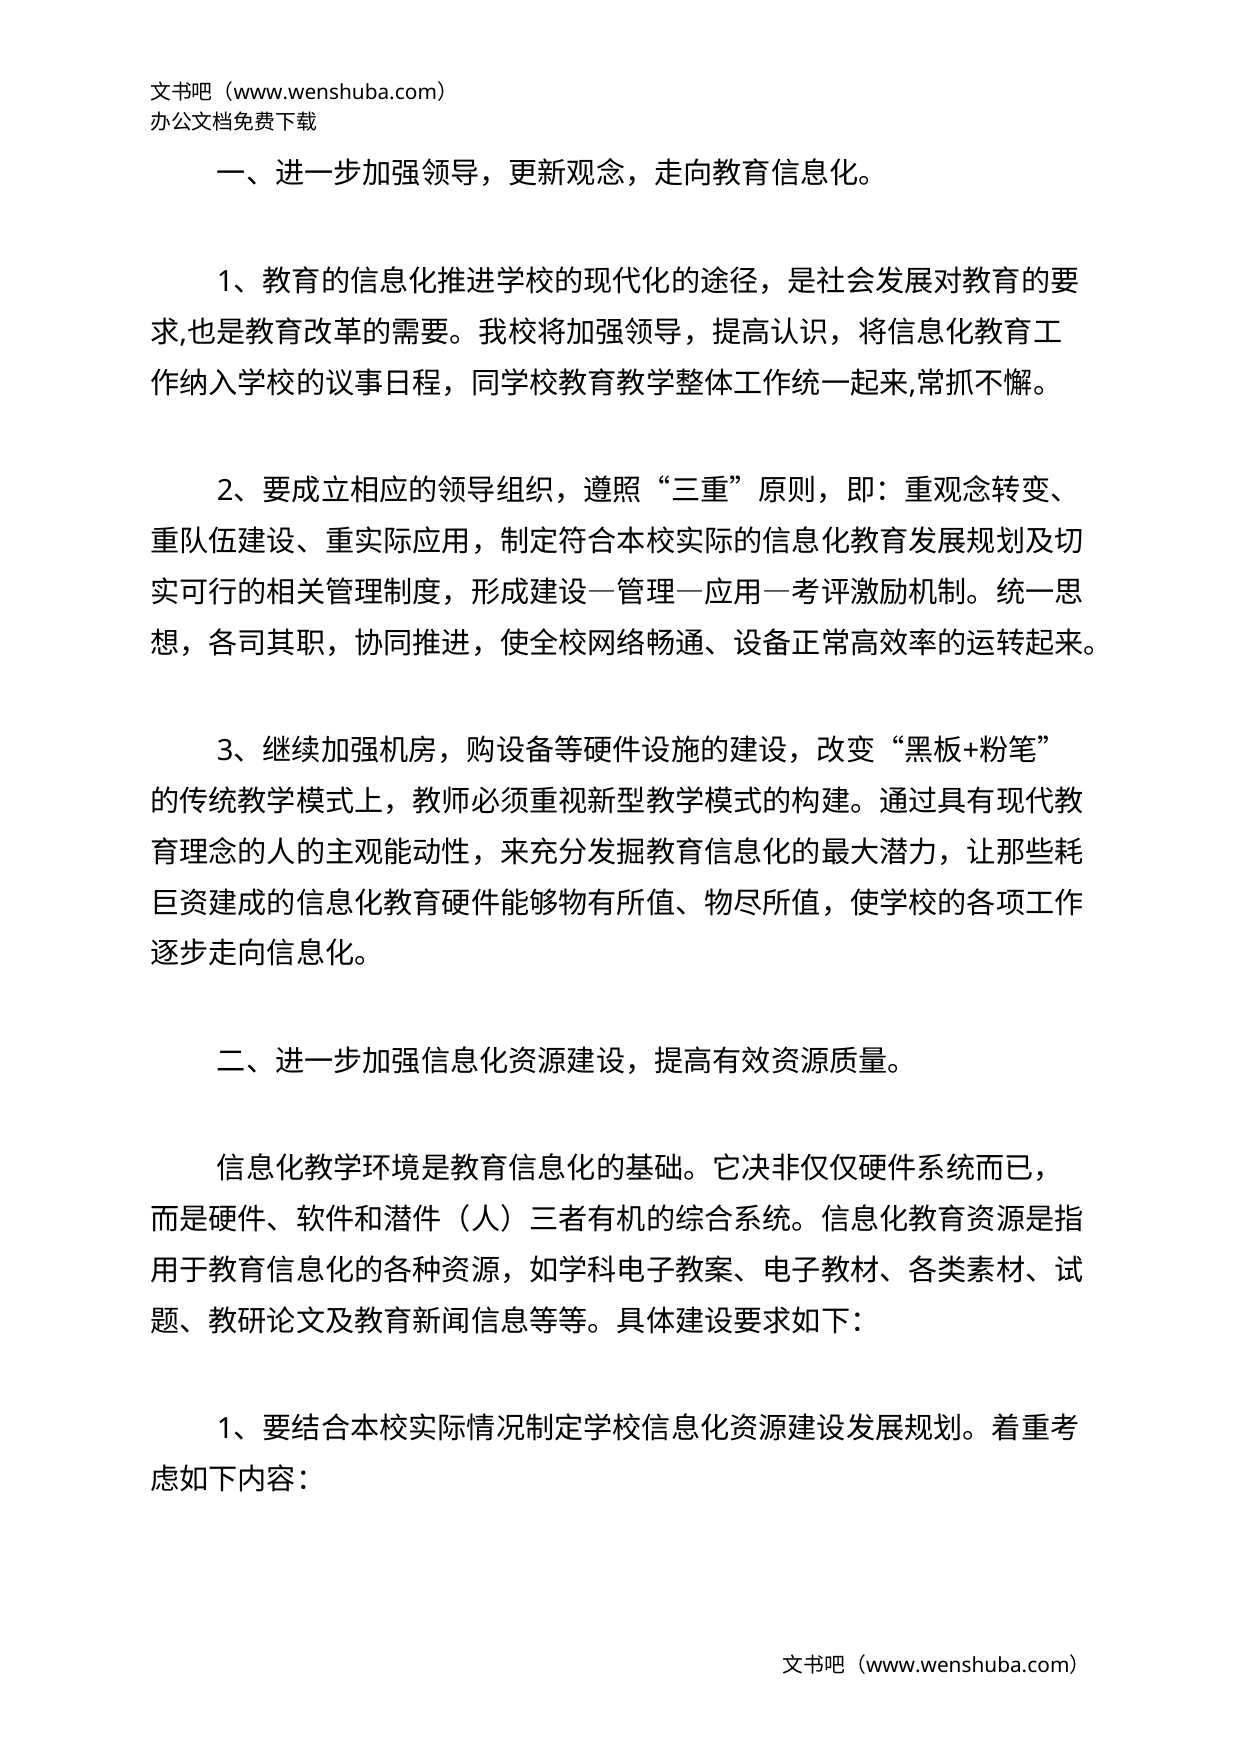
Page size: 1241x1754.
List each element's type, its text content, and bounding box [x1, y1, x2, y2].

text 一、进一步加强领导，更新观念，走向教育信息化。 [150, 150, 1090, 192]
text 1、教育的信息化推进学校的现代化的途径，是社会发展对教育的要求,也是教育改革的需要。我校将加强领导，提高认识，将信息化教育工作纳入学校的议事日程，同学校教育教学整体工作统一起来,常抓不懈。 [150, 258, 1090, 402]
text 3、继续加强机房，购设备等硬件设施的建设，改变“黑板+粉笔”的传统教学模式上，教师必须重视新型教学模式的构建。通过具有现代教育理念的人的主观能动性，来充分发掘教育信息化的最大潜力，让那些耗巨资建成的信息化教育硬件能够物有所值、物尽所值，使学校的各项工作逐步走向信息化。 [150, 727, 1090, 972]
text 1、要结合本校实际情况制定学校信息化资源建设发展规划。着重考虑如下内容： [150, 1405, 1090, 1498]
text 信息化教学环境是教育信息化的基础。它决非仅仅硬件系统而已，而是硬件、软件和潜件（人）三者有机的综合系统。信息化教育资源是指用于教育信息化的各种资源，如学科电子教案、电子教材、各类素材、试题、教研论文及教育新闻信息等等。具体建设要求如下： [150, 1145, 1090, 1339]
text 二、进一步加强信息化资源建设，提高有效资源质量。 [150, 1037, 1090, 1080]
text 2、要成立相应的领导组织，遵照“三重”原则，即：重观念转变、重队伍建设、重实际应用，制定符合本校实际的信息化教育发展规划及切实可行的相关管理制度，形成建设—管理—应用—考评激励机制。统一思想，各司其职，协同推进，使全校网络畅通、设备正常高效率的运转起来。 [150, 467, 1090, 662]
